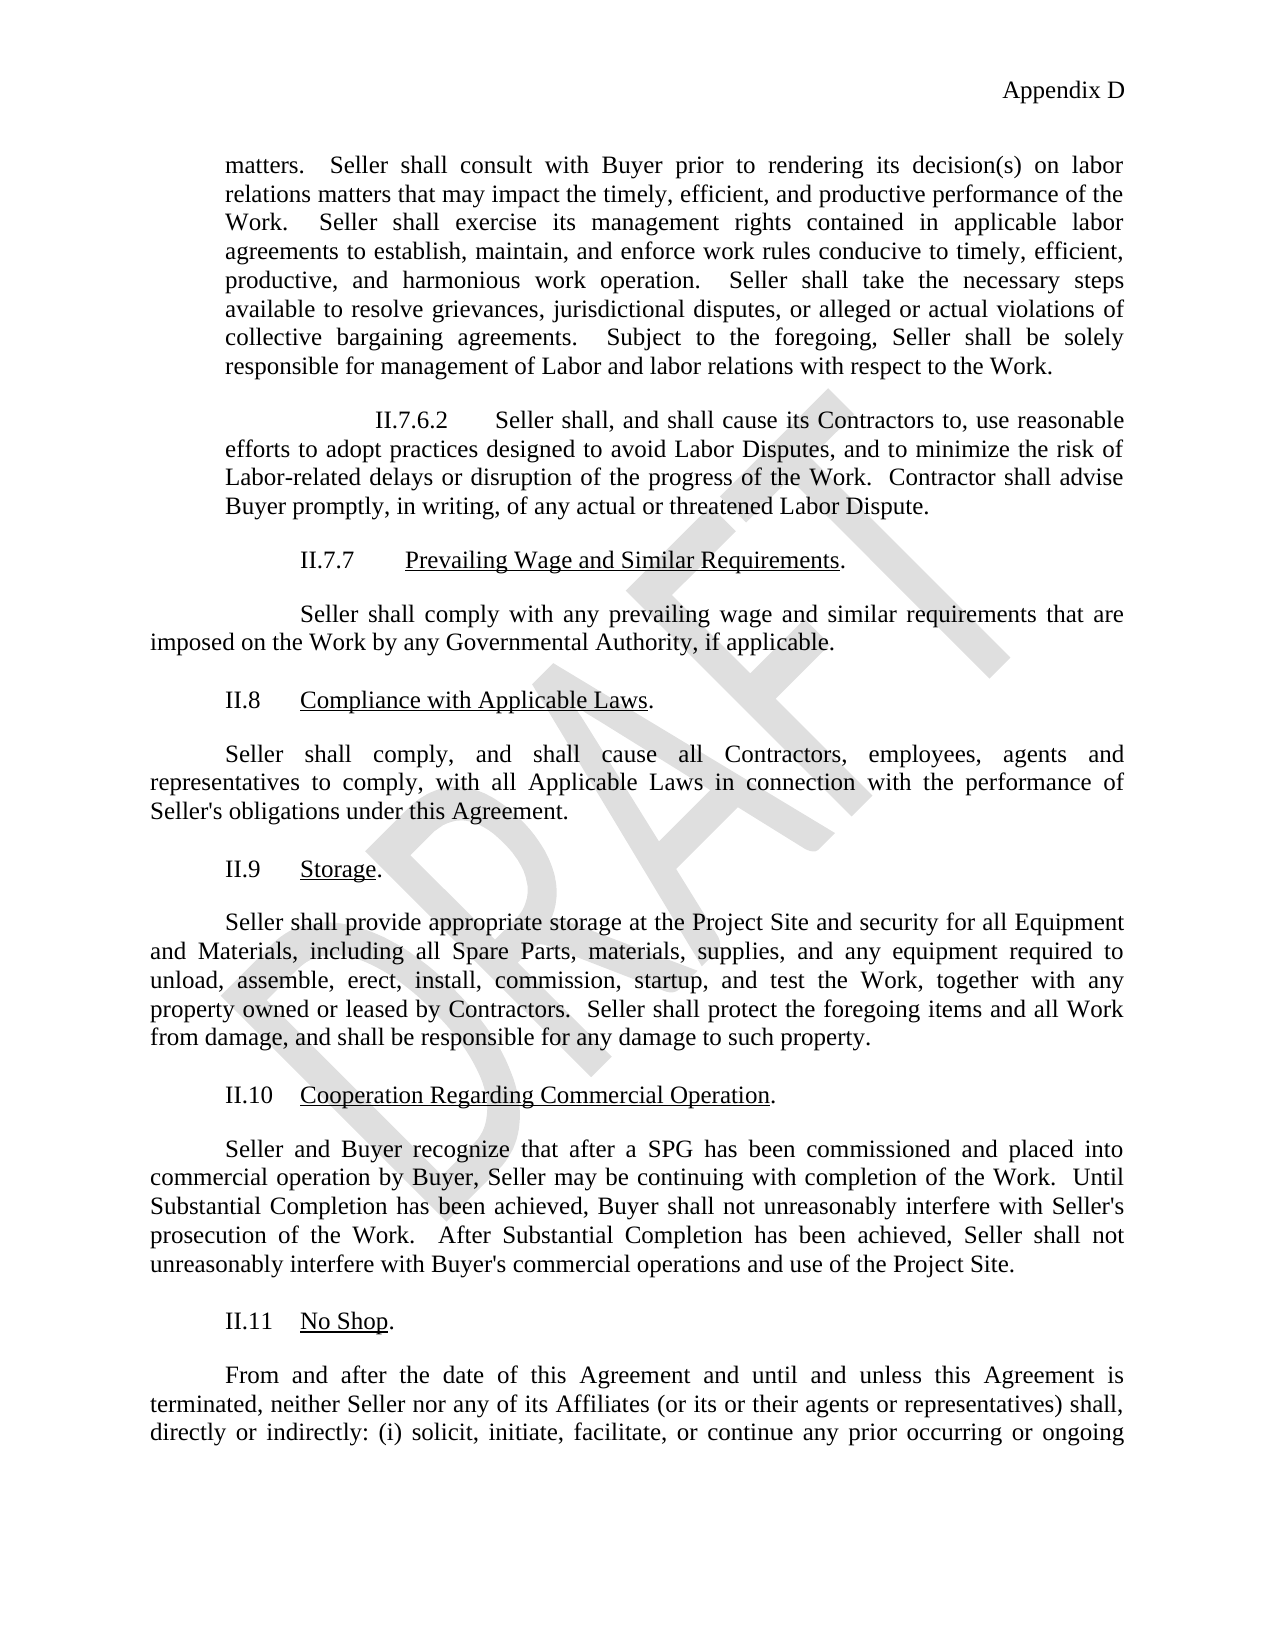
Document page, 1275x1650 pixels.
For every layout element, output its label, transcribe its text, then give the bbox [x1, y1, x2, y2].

subtitle No Shop. [150, 1306, 1125, 1335]
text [150, 1360, 1125, 1446]
text Seller and Buyer recognize that after a SPG has been commissioned and placed into commercial operation by Buyer, Seller may be continuing with completion of the Work. Until Substantial Completion has been achieved, Buyer shall not unreasonably interfere with Seller's prosecution of the Work. After Substantial Completion has been achieved, Seller shall not unreasonably interfere with Buyer's commercial operations and use of the Project Site. [150, 1134, 1125, 1277]
subtitle Cooperation Regarding Commercial Operation. [150, 1080, 1125, 1109]
text Seller shall comply with any prevailing wage and similar requirements that are imposed on the Work by any Governmental Authority, if applicable. [150, 599, 1125, 656]
subtitle Seller shall, and shall cause its Contractors to, use reasonable efforts to adopt practices designed to avoid Labor Disputes, and to minimize the risk of Labor-related delays or disruption of the progress of the Work. Contractor shall advise Buyer promptly, in writing, of any actual or threatened Labor Dispute. [225, 405, 1125, 520]
subtitle Compliance with Applicable Laws. [150, 685, 1125, 714]
text Seller shall comply, and shall cause all Contractors, employees, agents and representatives to comply, with all Applicable Laws in connection with the performance of Seller's obligations under this Agreement. [150, 739, 1125, 825]
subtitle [225, 150, 1125, 380]
subtitle Storage. [150, 854, 1125, 882]
subtitle Prevailing Wage and Similar Requirements. [225, 545, 1125, 574]
text Seller shall provide appropriate storage at the Project Site and security for all Equipment and Materials, including all Spare Parts, materials, supplies, and any equipment required to unload, assemble, erect, install, commission, startup, and test the Work, together with any property owned or leased by Contractors. Seller shall protect the foregoing items and all Work from damage, and shall be responsible for any damage to such property. [150, 907, 1125, 1051]
